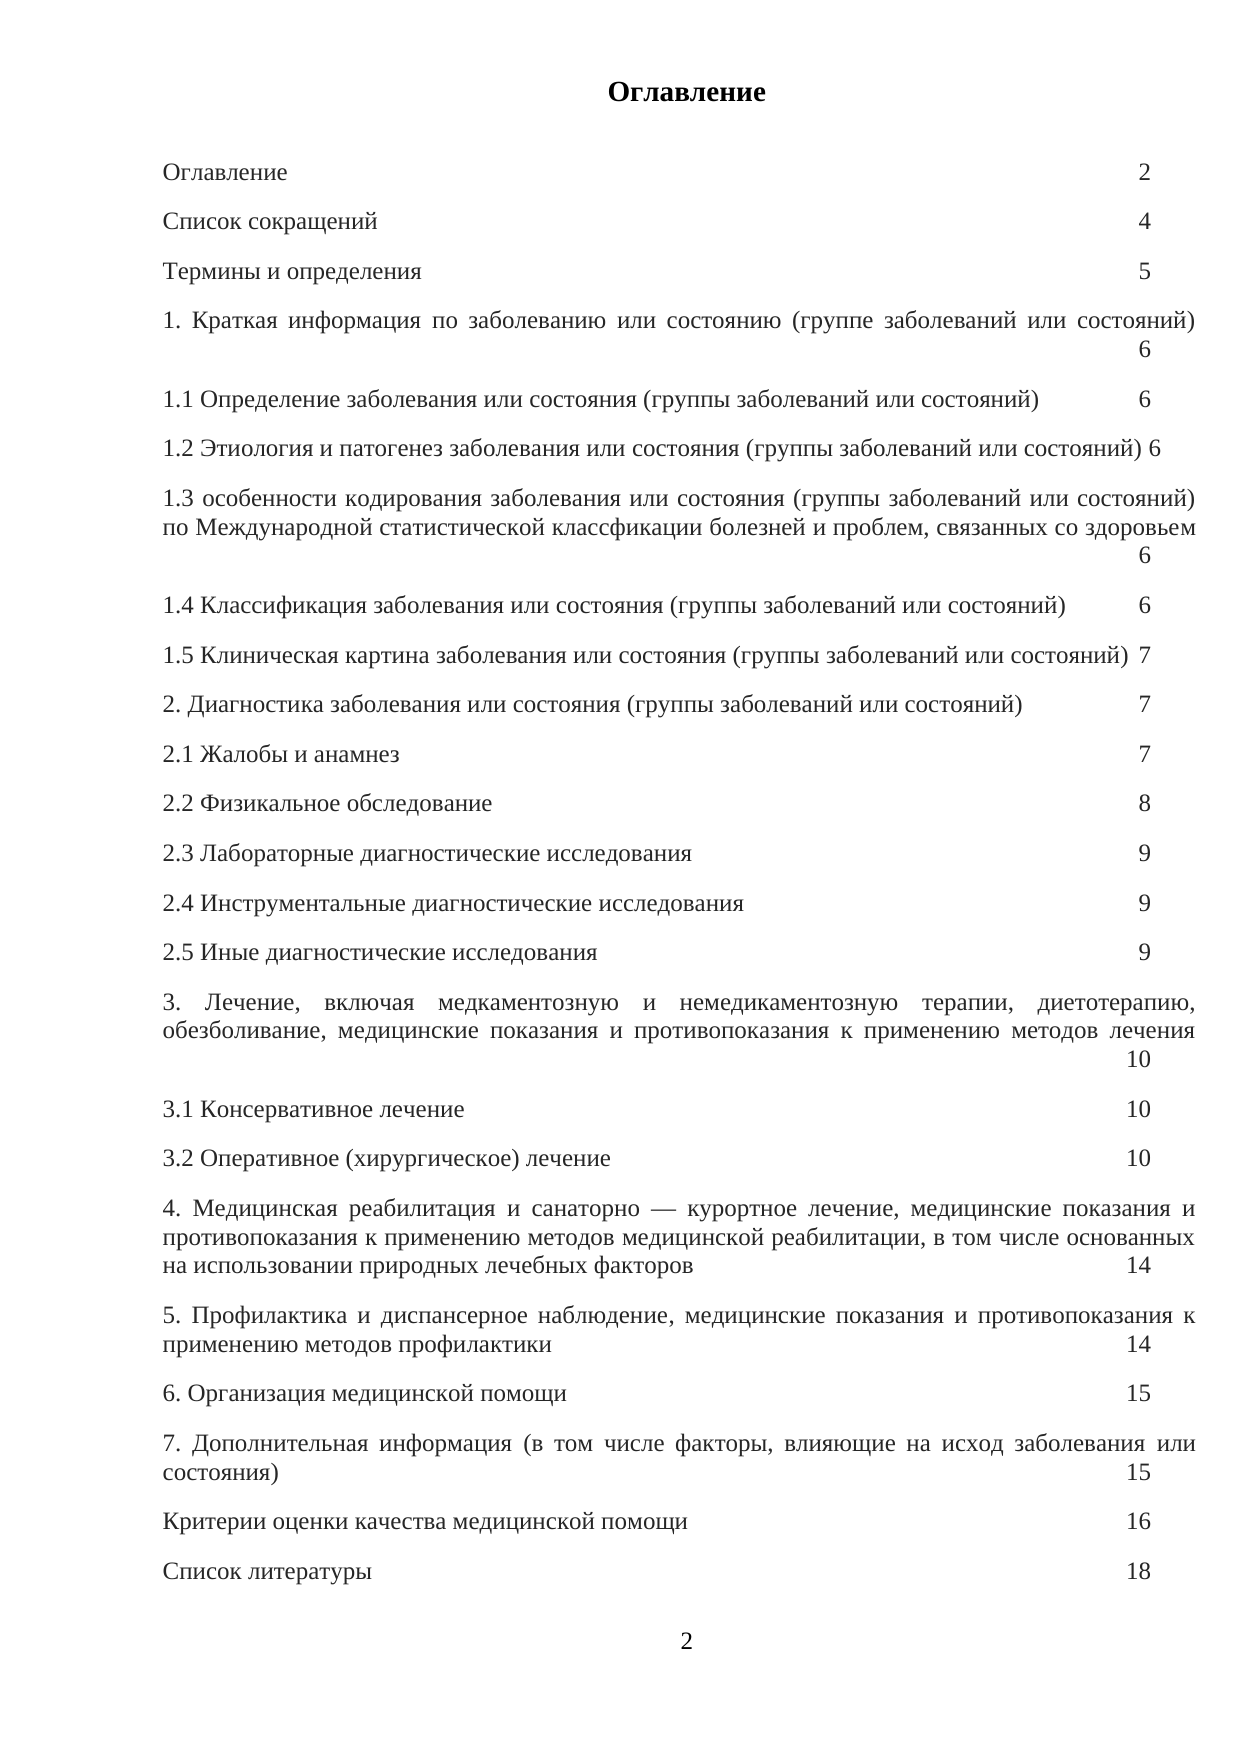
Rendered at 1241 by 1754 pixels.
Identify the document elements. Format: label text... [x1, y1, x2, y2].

subtitle Оглавление [177, 74, 1196, 107]
